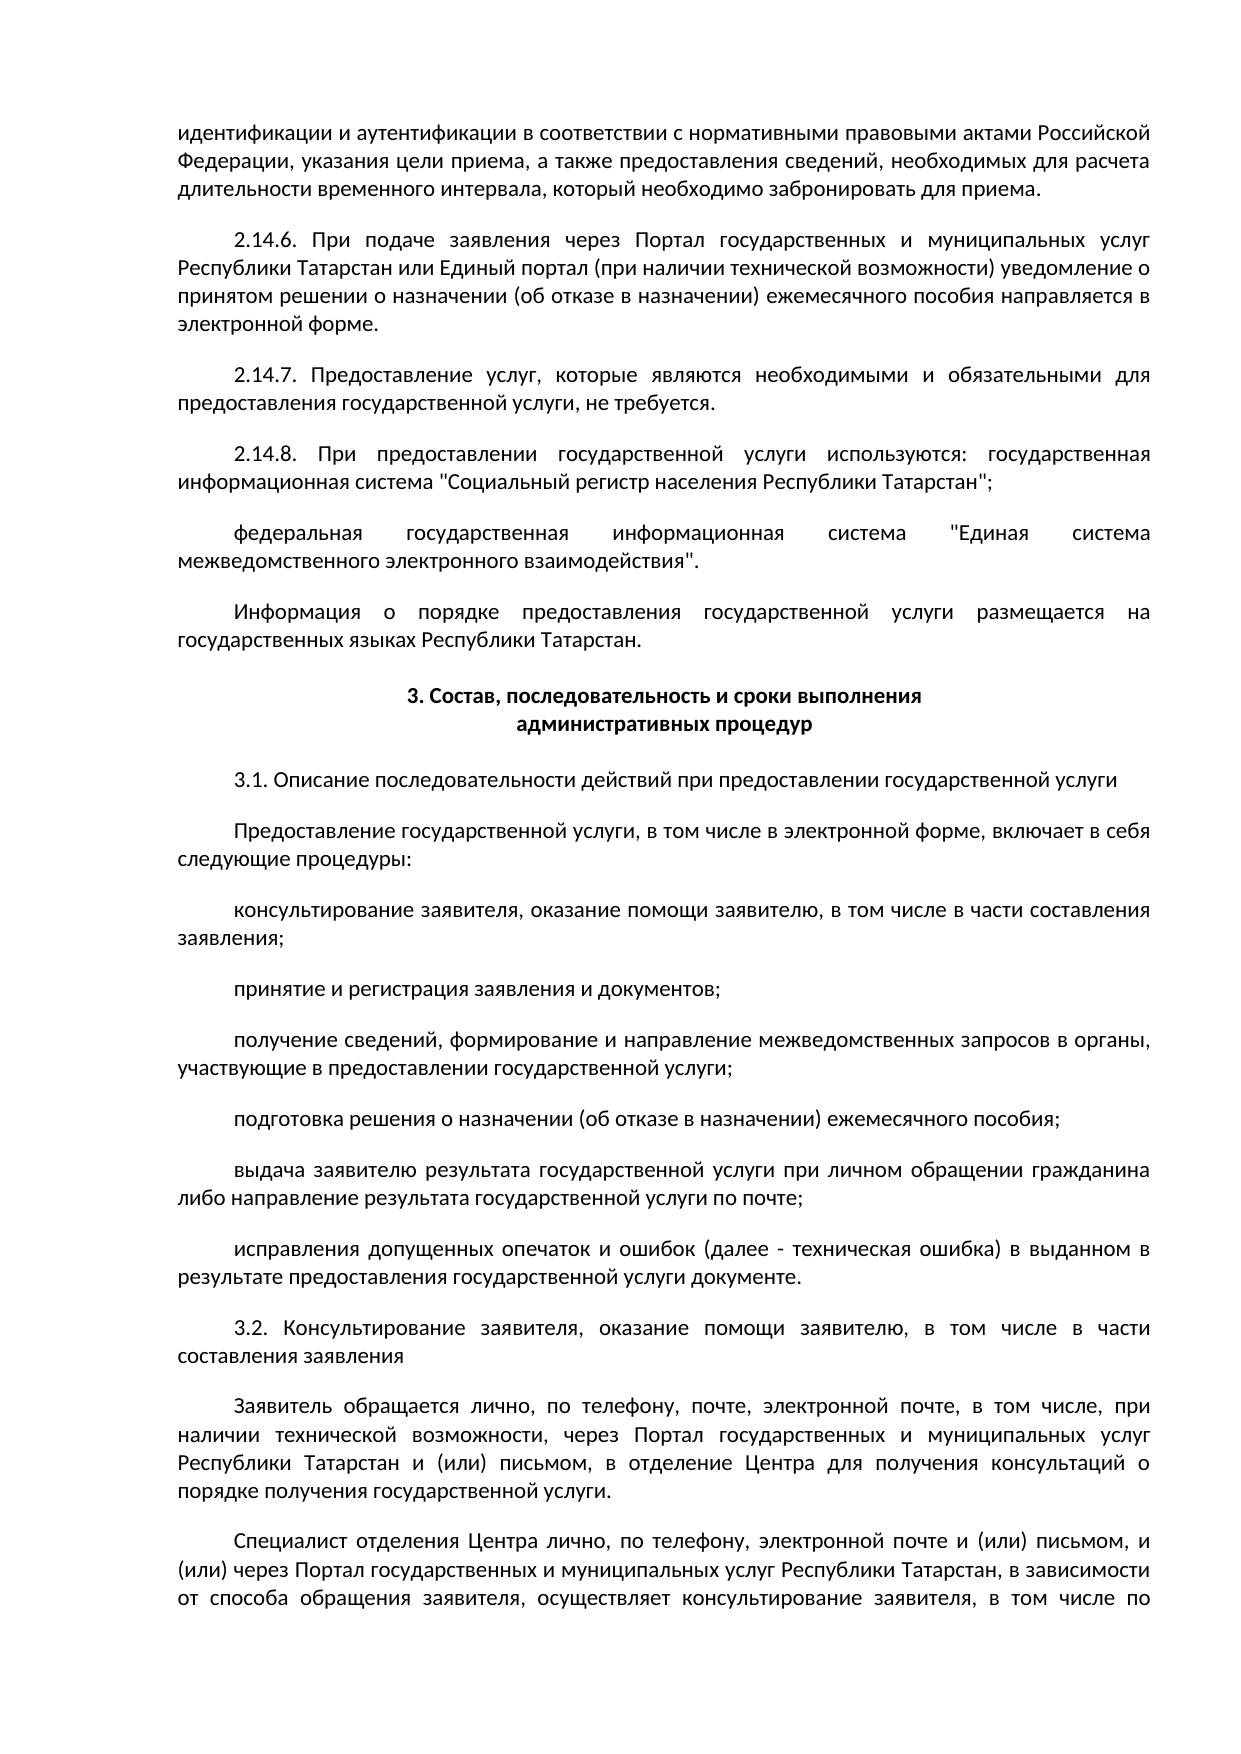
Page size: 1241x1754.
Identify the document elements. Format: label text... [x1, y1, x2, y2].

text 3.1. Описание последовательности действий при предоставлении государственной услуги [177, 765, 1152, 793]
text исправления допущенных опечаток и ошибок (далее - техническая ошибка) в выданном в результате предоставления государственной услуги документе. [177, 1234, 1152, 1290]
text выдача заявителю результата государственной услуги при личном обращении гражданина либо направление результата государственной услуги по почте; [177, 1155, 1152, 1211]
text подготовка решения о назначении (об отказе в назначении) ежемесячного пособия; [177, 1104, 1152, 1132]
text Предоставление государственной услуги, в том числе в электронной форме, включает в себя следующие процедуры: [177, 816, 1152, 872]
text 2.14.7. Предоставление услуг, которые являются необходимыми и обязательными для предоставления государственной услуги, не требуется. [177, 360, 1152, 416]
text Заявитель обращается лично, по телефону, почте, электронной почте, в том числе, при наличии технической возможности, через Портал государственных и муниципальных услуг Республики Татарстан и (или) письмом, в отделение Центра для получения консультаций о порядке получения государственной услуги. [177, 1392, 1152, 1504]
text Информация о порядке предоставления государственной услуги размещается на государственных языках Республики Татарстан. [177, 597, 1152, 653]
text 3.2. Консультирование заявителя, оказание помощи заявителю, в том числе в части составления заявления [177, 1313, 1152, 1369]
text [177, 1527, 1152, 1611]
text 2.14.8. При предоставлении государственной услуги используются: государственная информационная система "Социальный регистр населения Республики Татарстан"; [177, 439, 1152, 495]
title административных процедур [177, 709, 1152, 737]
text консультирование заявителя, оказание помощи заявителю, в том числе в части составления заявления; [177, 895, 1152, 951]
text получение сведений, формирование и направление межведомственных запросов в органы, участвующие в предоставлении государственной услуги; [177, 1025, 1152, 1081]
text 2.14.6. При подаче заявления через Портал государственных и муниципальных услуг Республики Татарстан или Единый портал (при наличии технической возможности) уведомление о принятом решении о назначении (об отказе в назначении) ежемесячного пособия направляется в электронной форме. [177, 225, 1152, 337]
title 3. Состав, последовательность и сроки выполнения [177, 681, 1152, 709]
text принятие и регистрация заявления и документов; [177, 974, 1152, 1002]
text федеральная государственная информационная система "Единая система межведомственного электронного взаимодействия". [177, 518, 1152, 574]
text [177, 118, 1152, 202]
